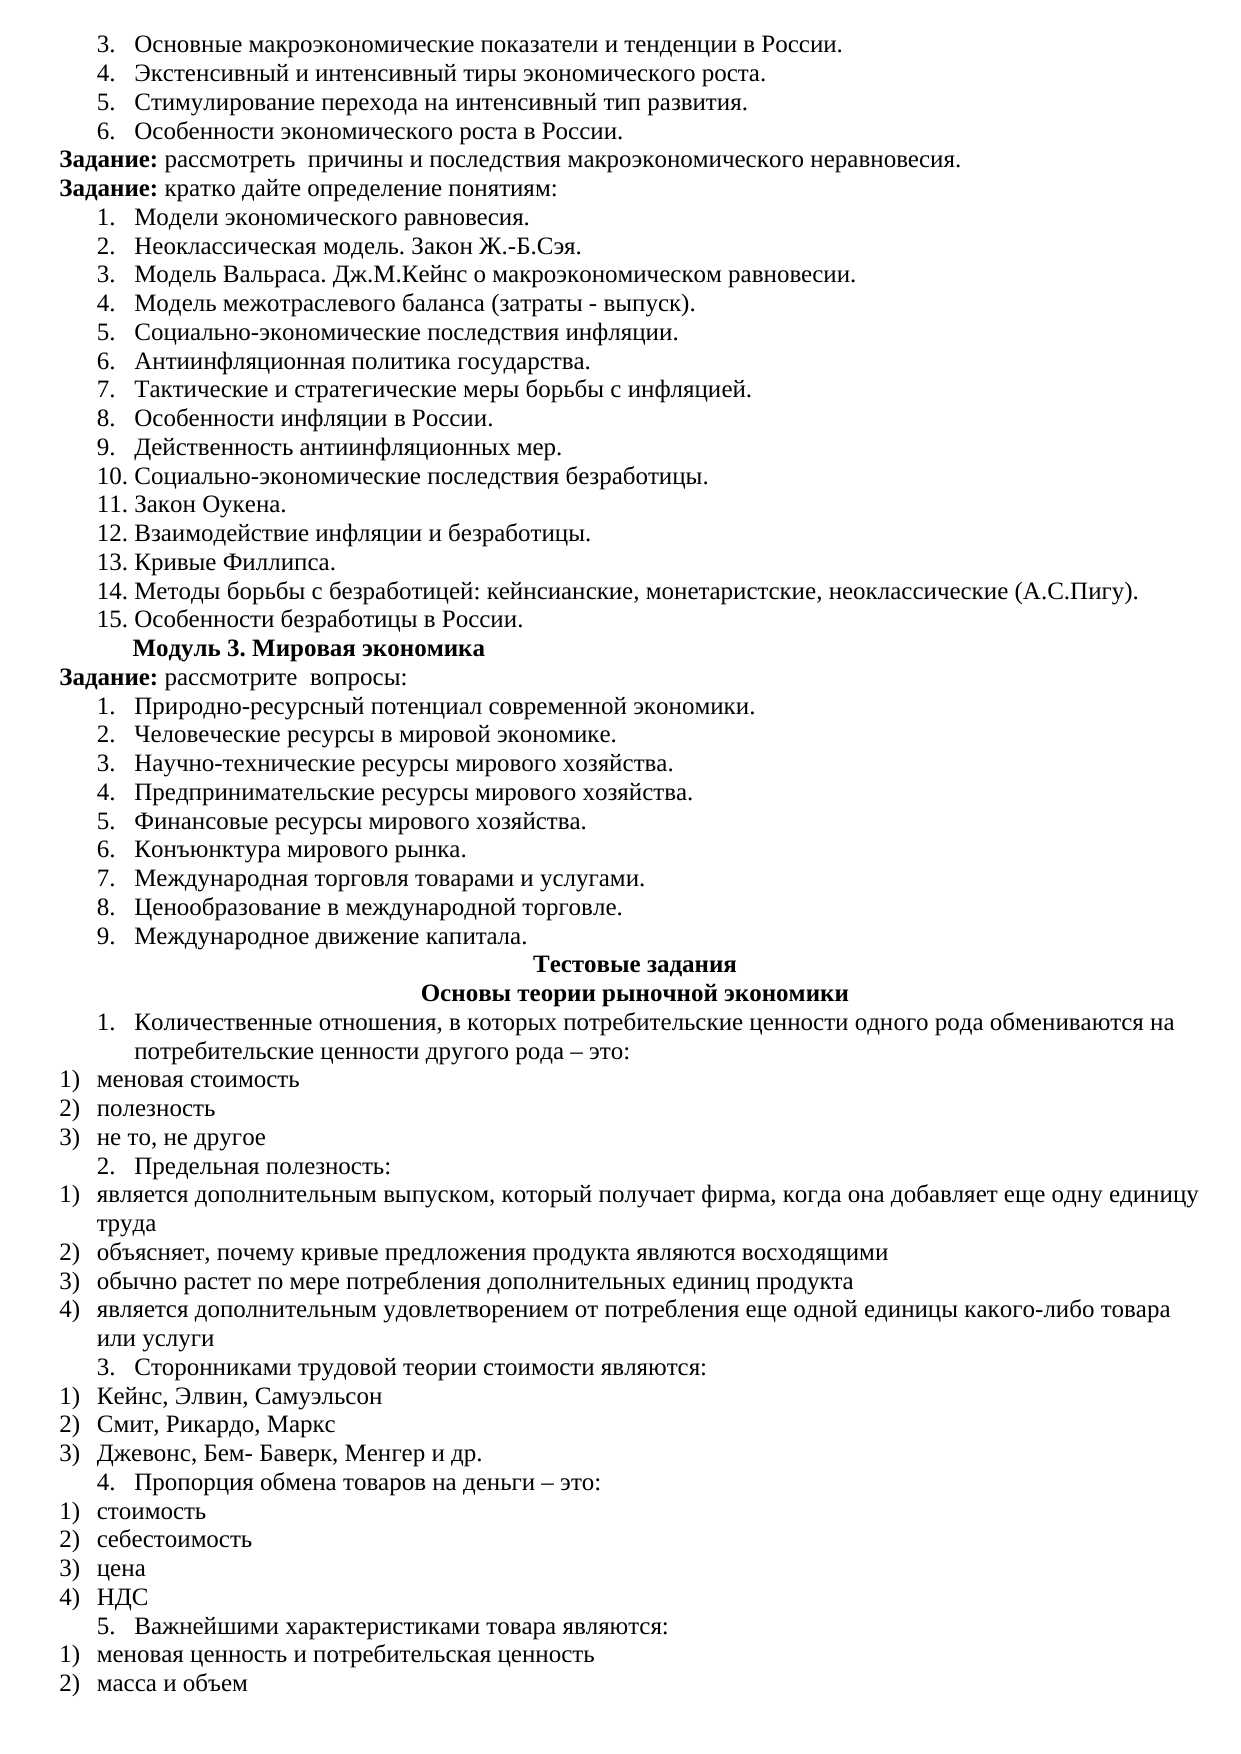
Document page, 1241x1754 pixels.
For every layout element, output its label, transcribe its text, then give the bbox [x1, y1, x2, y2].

list Модель межотраслевого баланса (затраты - выпуск). [97, 288, 1211, 317]
list объясняет, почему кривые предложения продукта являются восходящими [59, 1237, 1211, 1266]
list Сторонниками трудовой теории стоимости являются: [97, 1352, 1211, 1381]
text Задание: кратко дайте определение понятиям: [59, 173, 1211, 202]
list НДС [59, 1582, 1211, 1611]
list Экстенсивный и интенсивный тиры экономического роста. [97, 58, 1211, 87]
list Особенности экономического роста в России. [97, 116, 1211, 144]
list Особенности инфляции в России. [97, 403, 1211, 432]
list Предельная полезность: [97, 1151, 1211, 1179]
list Ценообразование в международной торговле. [97, 892, 1211, 921]
list Конъюнктура мирового рынка. [97, 834, 1211, 863]
list Тактические и стратегические меры борьбы с инфляцией. [97, 374, 1211, 403]
list цена [59, 1553, 1211, 1582]
list меновая стоимость [59, 1064, 1211, 1093]
list Взаимодействие инфляции и безработицы. [97, 518, 1211, 547]
list не то, не другое [59, 1122, 1211, 1151]
text Основы теории рыночной экономики [59, 978, 1211, 1007]
list Природно-ресурсный потенциал современной экономики. [97, 691, 1211, 719]
list Финансовые ресурсы мирового хозяйства. [97, 806, 1211, 834]
list Кривые Филлипса. [97, 547, 1211, 576]
list Антиинфляционная политика государства. [97, 346, 1211, 374]
text Задание: рассмотрите вопросы: [59, 662, 1211, 691]
text Модуль 3. Мировая экономика [59, 633, 1211, 662]
list Социально-экономические последствия безработицы. [97, 461, 1211, 489]
list Научно-технические ресурсы мирового хозяйства. [97, 748, 1211, 777]
list меновая ценность и потребительская ценность [59, 1639, 1211, 1668]
list Количественные отношения, в которых потребительские ценности одного рода обмениваются на потребительские ценности другого рода – это: [97, 1007, 1211, 1064]
text Тестовые задания [59, 949, 1211, 978]
list Международное движение капитала. [97, 921, 1211, 949]
list является дополнительным выпуском, который получает фирма, когда она добавляет еще одну единицу труда [59, 1179, 1211, 1237]
list Кейнс, Элвин, Самуэльсон [59, 1381, 1211, 1409]
list Модель Вальраса. Дж.М.Кейнс о макроэкономическом равновесии. [97, 259, 1211, 288]
text Задание: рассмотреть причины и последствия макроэкономического неравновесия. [59, 144, 1211, 173]
list Джевонс, Бем- Баверк, Менгер и др. [59, 1438, 1211, 1467]
list Основные макроэкономические показатели и тенденции в России. [97, 29, 1211, 58]
list Международная торговля товарами и услугами. [97, 863, 1211, 892]
list Социально-экономические последствия инфляции. [97, 317, 1211, 346]
list Методы борьбы с безработицей: кейнсианские, монетаристские, неоклассические (А.С.Пигу). [97, 576, 1211, 604]
list Действенность антиинфляционных мер. [97, 432, 1211, 461]
list полезность [59, 1093, 1211, 1122]
list масса и объем [59, 1668, 1211, 1697]
list Предпринимательские ресурсы мирового хозяйства. [97, 777, 1211, 806]
list стоимость [59, 1496, 1211, 1524]
list Закон Оукена. [97, 489, 1211, 518]
list Особенности безработицы в России. [97, 604, 1211, 633]
list Человеческие ресурсы в мировой экономике. [97, 719, 1211, 748]
list Важнейшими характеристиками товара являются: [97, 1611, 1211, 1639]
list обычно растет по мере потребления дополнительных единиц продукта [59, 1266, 1211, 1294]
list является дополнительным удовлетворением от потребления еще одной единицы какого-либо товара или услуги [59, 1294, 1211, 1352]
list Модели экономического равновесия. [97, 202, 1211, 231]
list себестоимость [59, 1524, 1211, 1553]
list Смит, Рикардо, Маркс [59, 1409, 1211, 1438]
list Стимулирование перехода на интенсивный тип развития. [97, 87, 1211, 116]
list Пропорция обмена товаров на деньги – это: [97, 1467, 1211, 1496]
list Неоклассическая модель. Закон Ж.-Б.Сэя. [97, 231, 1211, 259]
